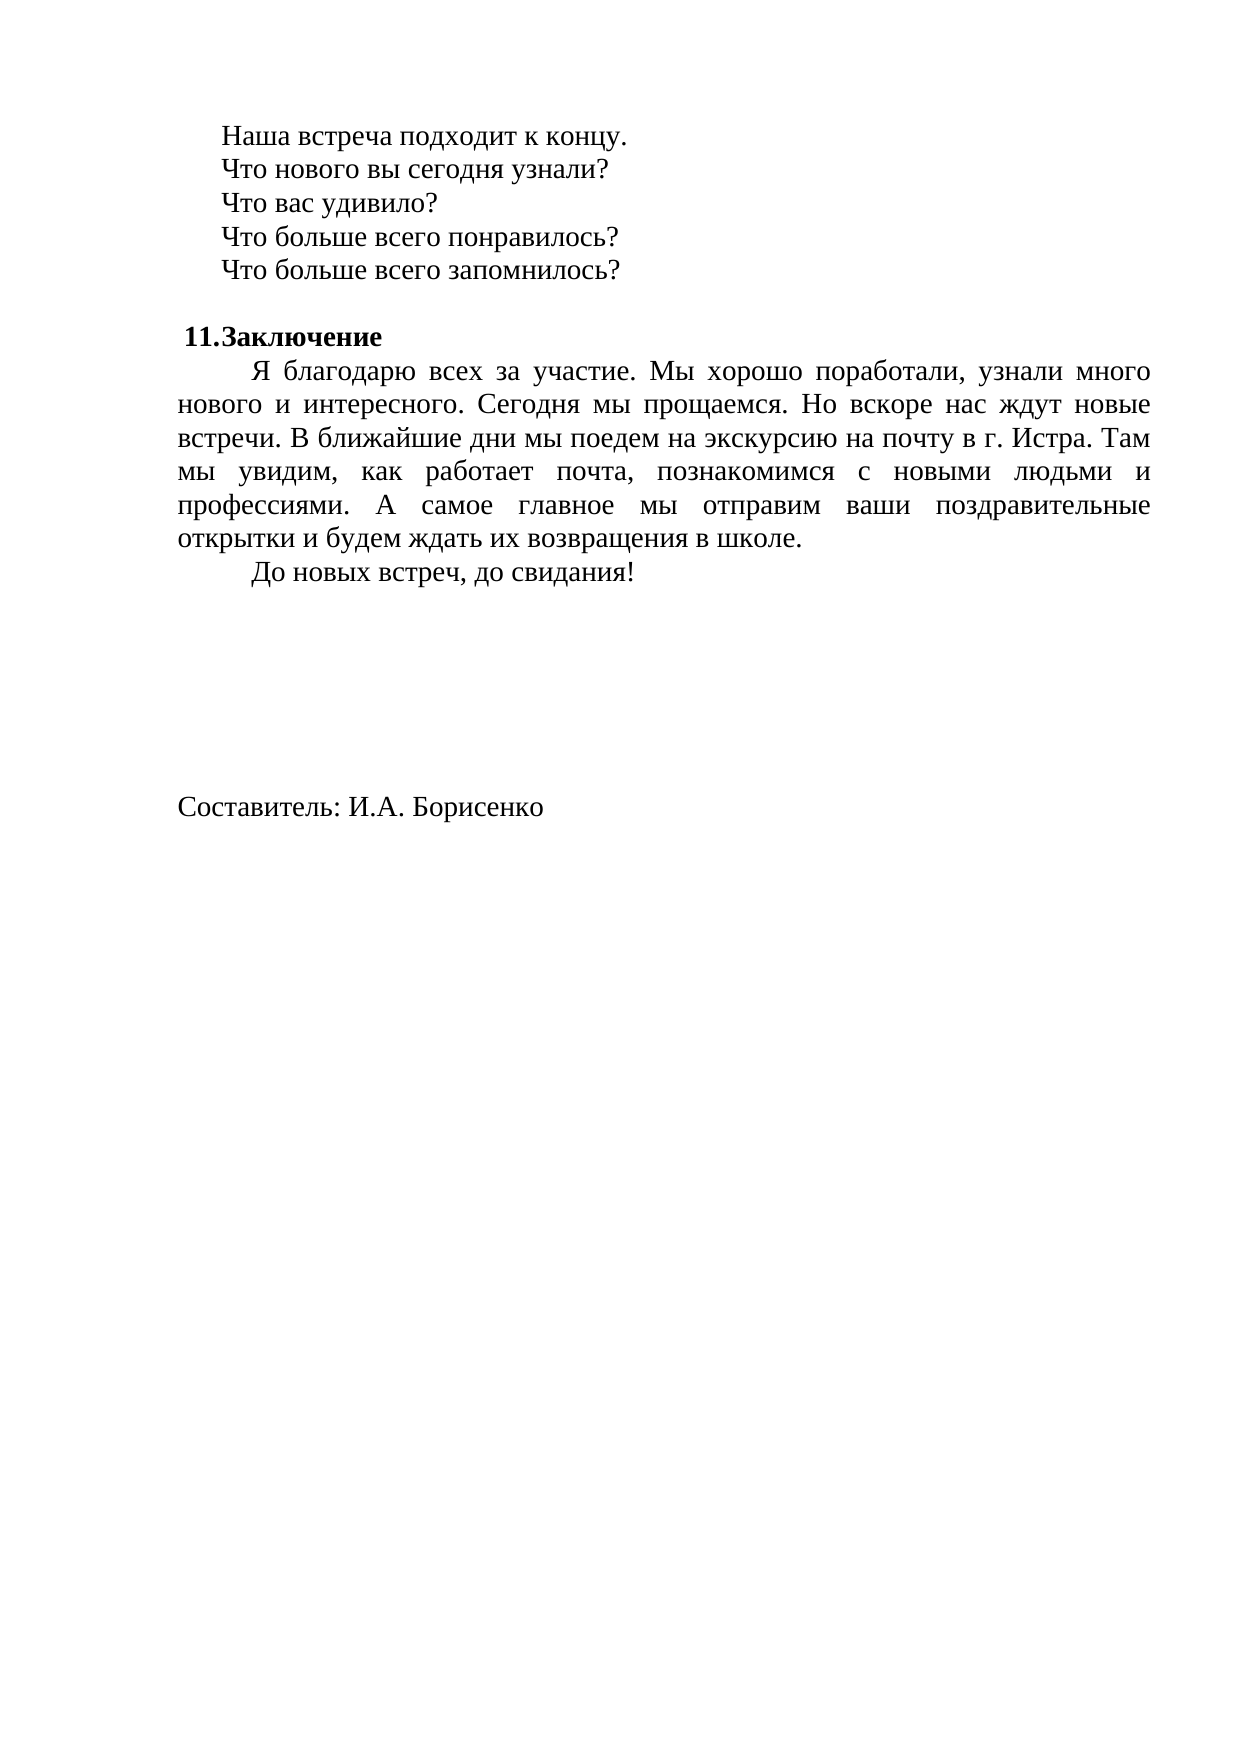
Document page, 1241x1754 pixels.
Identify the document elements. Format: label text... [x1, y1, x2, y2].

text До новых встреч, до свидания! [177, 554, 1152, 588]
text Я благодарю всех за участие. Мы хорошо поработали, узнали много нового и интересного. Сегодня мы прощаемся. Но вскоре нас ждут новые встречи. В ближайшие дни мы поедем на экскурсию на почту в г. Истра. Там мы увидим, как работает почта, познакомимся с новыми людьми и профессиями. А самое главное мы отправим ваши поздравительные открытки и будем ждать их возвращения в школе. [177, 353, 1152, 554]
list Что больше всего понравилось? [221, 219, 1152, 252]
list Заключение [183, 319, 1152, 353]
list Что вас удивило? [221, 185, 1152, 219]
list Наша встреча подходит к концу. [221, 118, 1152, 152]
list Что нового вы сегодня узнали? [221, 152, 1152, 185]
text Составитель: И.А. Борисенко [177, 789, 1152, 822]
list Что больше всего запомнилось? [221, 252, 1152, 286]
